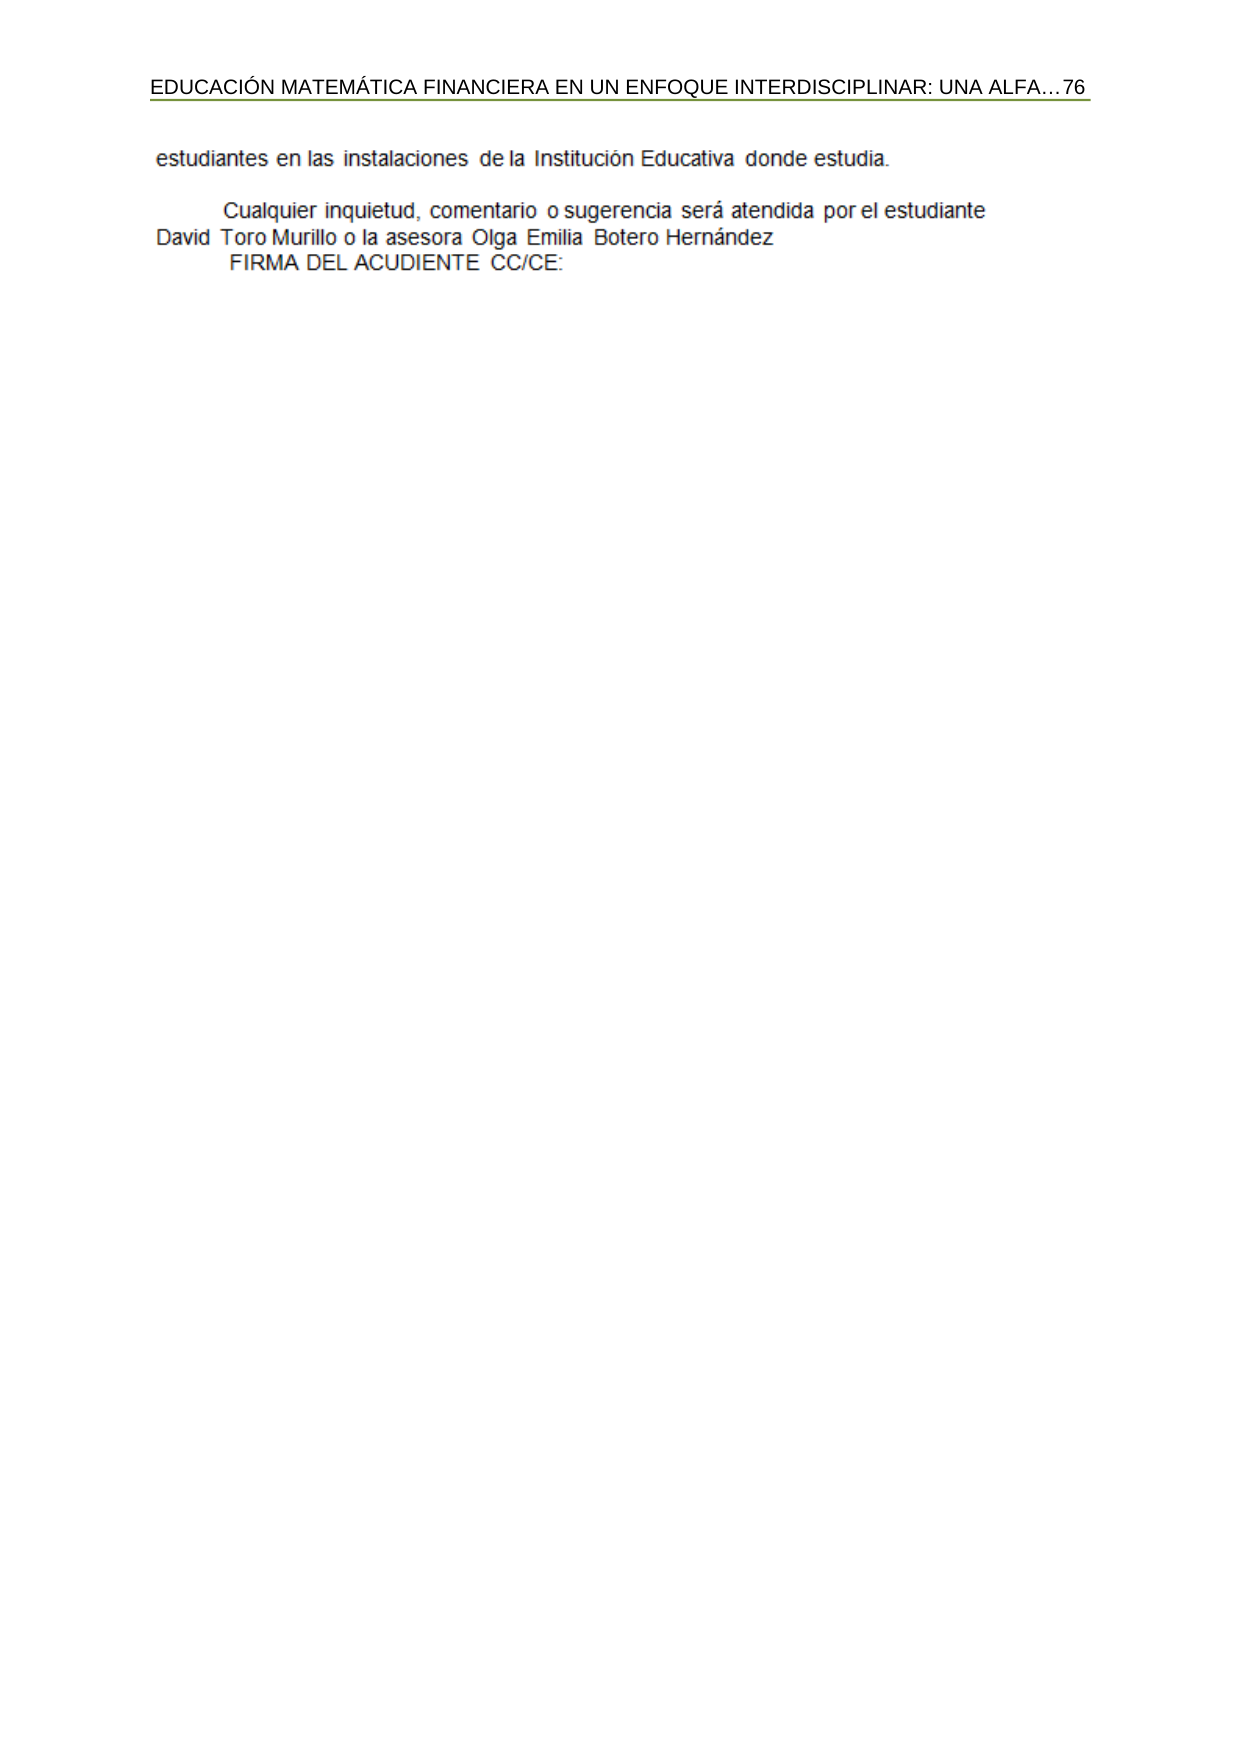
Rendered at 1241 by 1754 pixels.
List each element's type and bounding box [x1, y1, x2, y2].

picture [150, 150, 994, 335]
